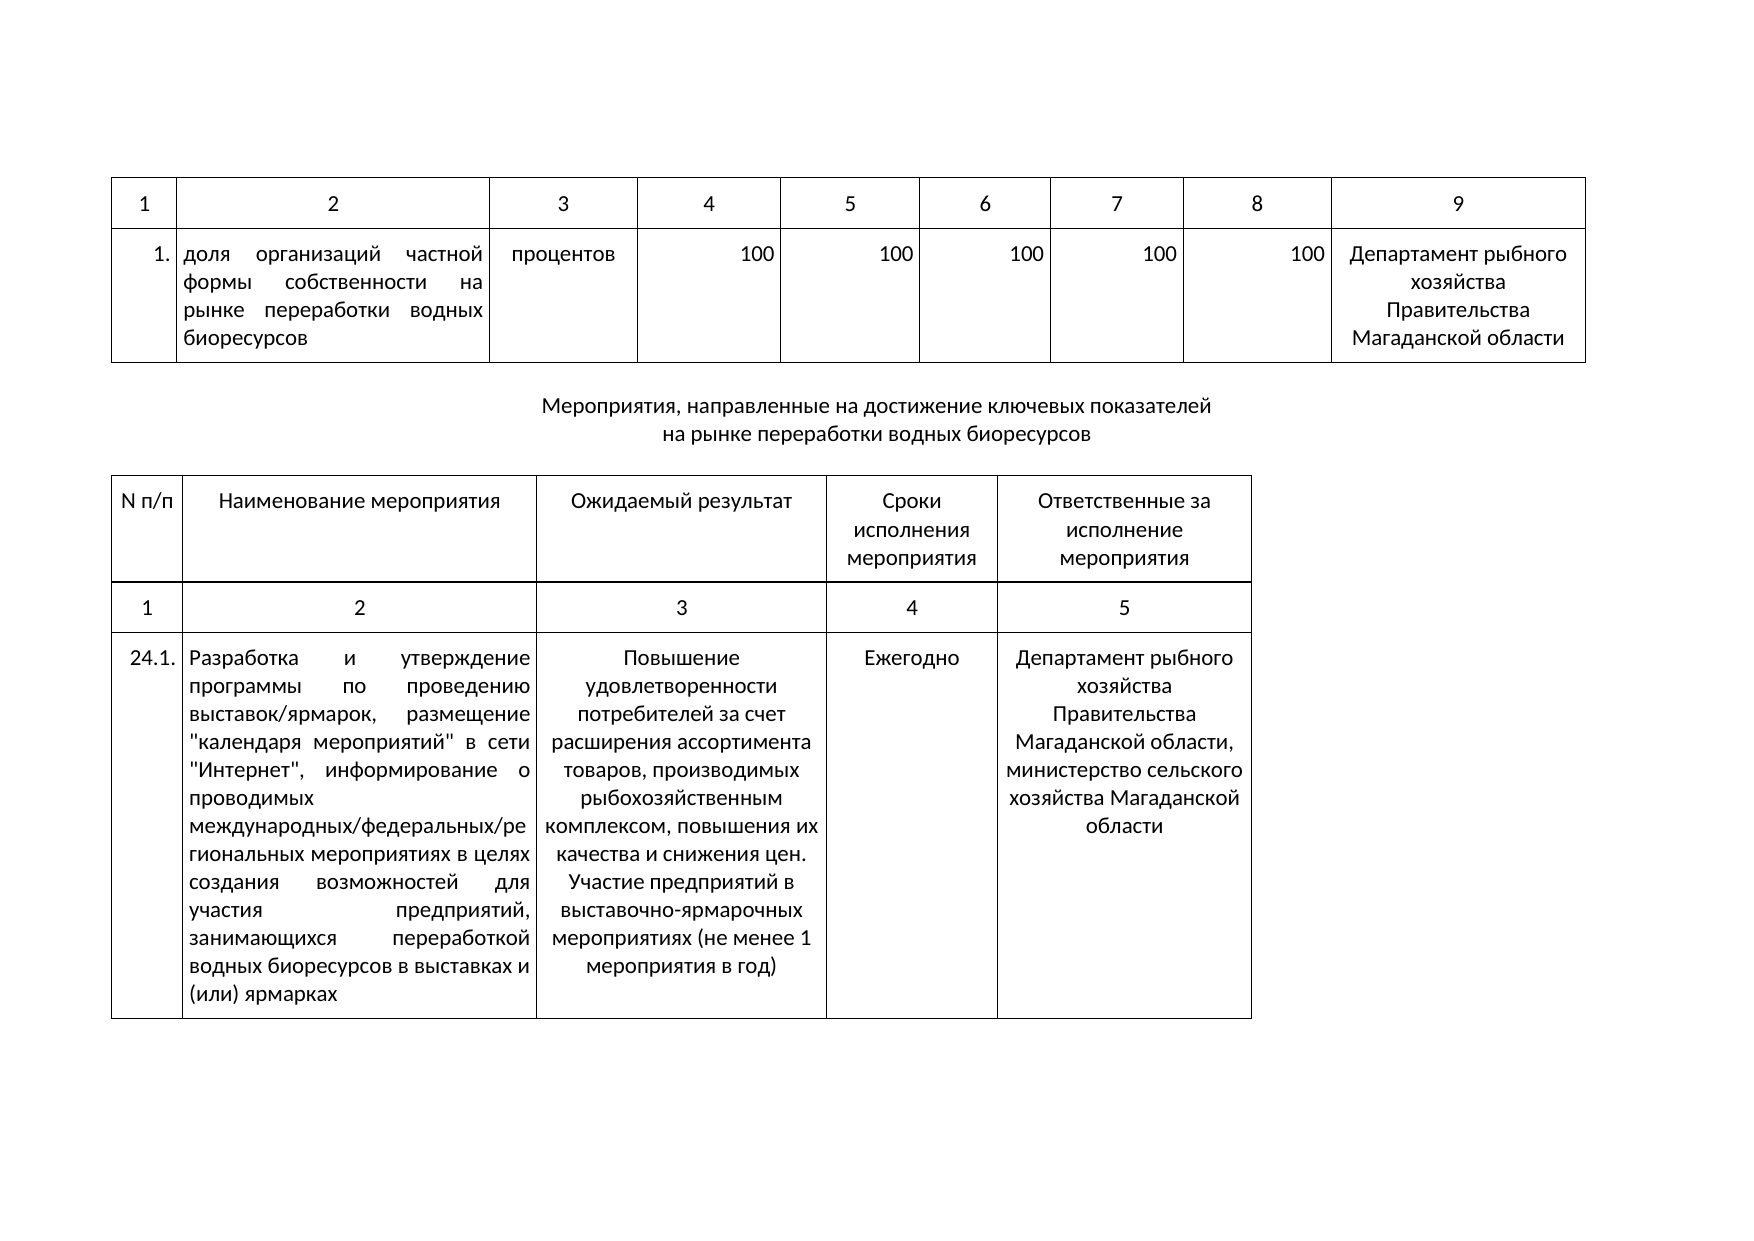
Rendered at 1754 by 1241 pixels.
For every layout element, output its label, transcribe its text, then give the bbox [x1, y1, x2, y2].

table_cell 6 [920, 178, 1050, 227]
table_cell процентов [490, 229, 637, 362]
table_cell Повышение удовлетворенности потребителей за счет расширения ассортимента товаров, производимых рыбохозяйственным комплексом, повышения их качества и снижения цен. Участие предприятий в выставочно-ярмарочных мероприятиях (не менее 1 мероприятия в год) [537, 633, 826, 1018]
table_cell 4 [827, 583, 997, 632]
text на рынке переработки водных биоресурсов [118, 419, 1636, 447]
table_cell 1. [112, 229, 176, 362]
table_cell 100 [781, 229, 919, 362]
table_cell 3 [490, 178, 637, 227]
table_cell 2 [177, 178, 489, 227]
table_header Сроки исполнения мероприятия [827, 476, 997, 581]
table_cell 100 [638, 229, 780, 362]
table_header Наименование мероприятия [183, 476, 536, 581]
table_cell 1 [112, 583, 182, 632]
table_cell 24.1. [112, 633, 182, 1018]
table_cell Департамент рыбного хозяйства Правительства Магаданской области, министерство сельского хозяйства Магаданской области [998, 633, 1251, 1018]
table_header Ожидаемый результат [537, 476, 826, 581]
table_cell 2 [183, 583, 536, 632]
table_cell 100 [920, 229, 1050, 362]
table_cell 4 [638, 178, 780, 227]
table_cell 8 [1184, 178, 1331, 227]
table_cell 100 [1051, 229, 1183, 362]
text Мероприятия, направленные на достижение ключевых показателей [118, 391, 1636, 419]
table_cell 7 [1051, 178, 1183, 227]
table_header N п/п [112, 476, 182, 581]
table_cell 9 [1332, 178, 1585, 227]
table_cell Ежегодно [827, 633, 997, 1018]
table_cell 100 [1184, 229, 1331, 362]
table_cell Разработка и утверждение программы по проведению выставок/ярмарок, размещение "календаря мероприятий" в сети "Интернет", информирование о проводимых международных/федеральных/региональных мероприятиях в целях создания возможностей для участия предприятий, занимающихся переработкой водных биоресурсов в выставках и (или) ярмарках [183, 633, 536, 1018]
table_cell 3 [537, 583, 826, 632]
table_cell 5 [781, 178, 919, 227]
table_header Ответственные за исполнение мероприятия [998, 476, 1251, 581]
table_cell 1 [112, 178, 176, 227]
table_cell Департамент рыбного хозяйства Правительства Магаданской области [1332, 229, 1585, 362]
table_cell доля организаций частной формы собственности на рынке переработки водных биоресурсов [177, 229, 489, 362]
table_cell 5 [998, 583, 1251, 632]
